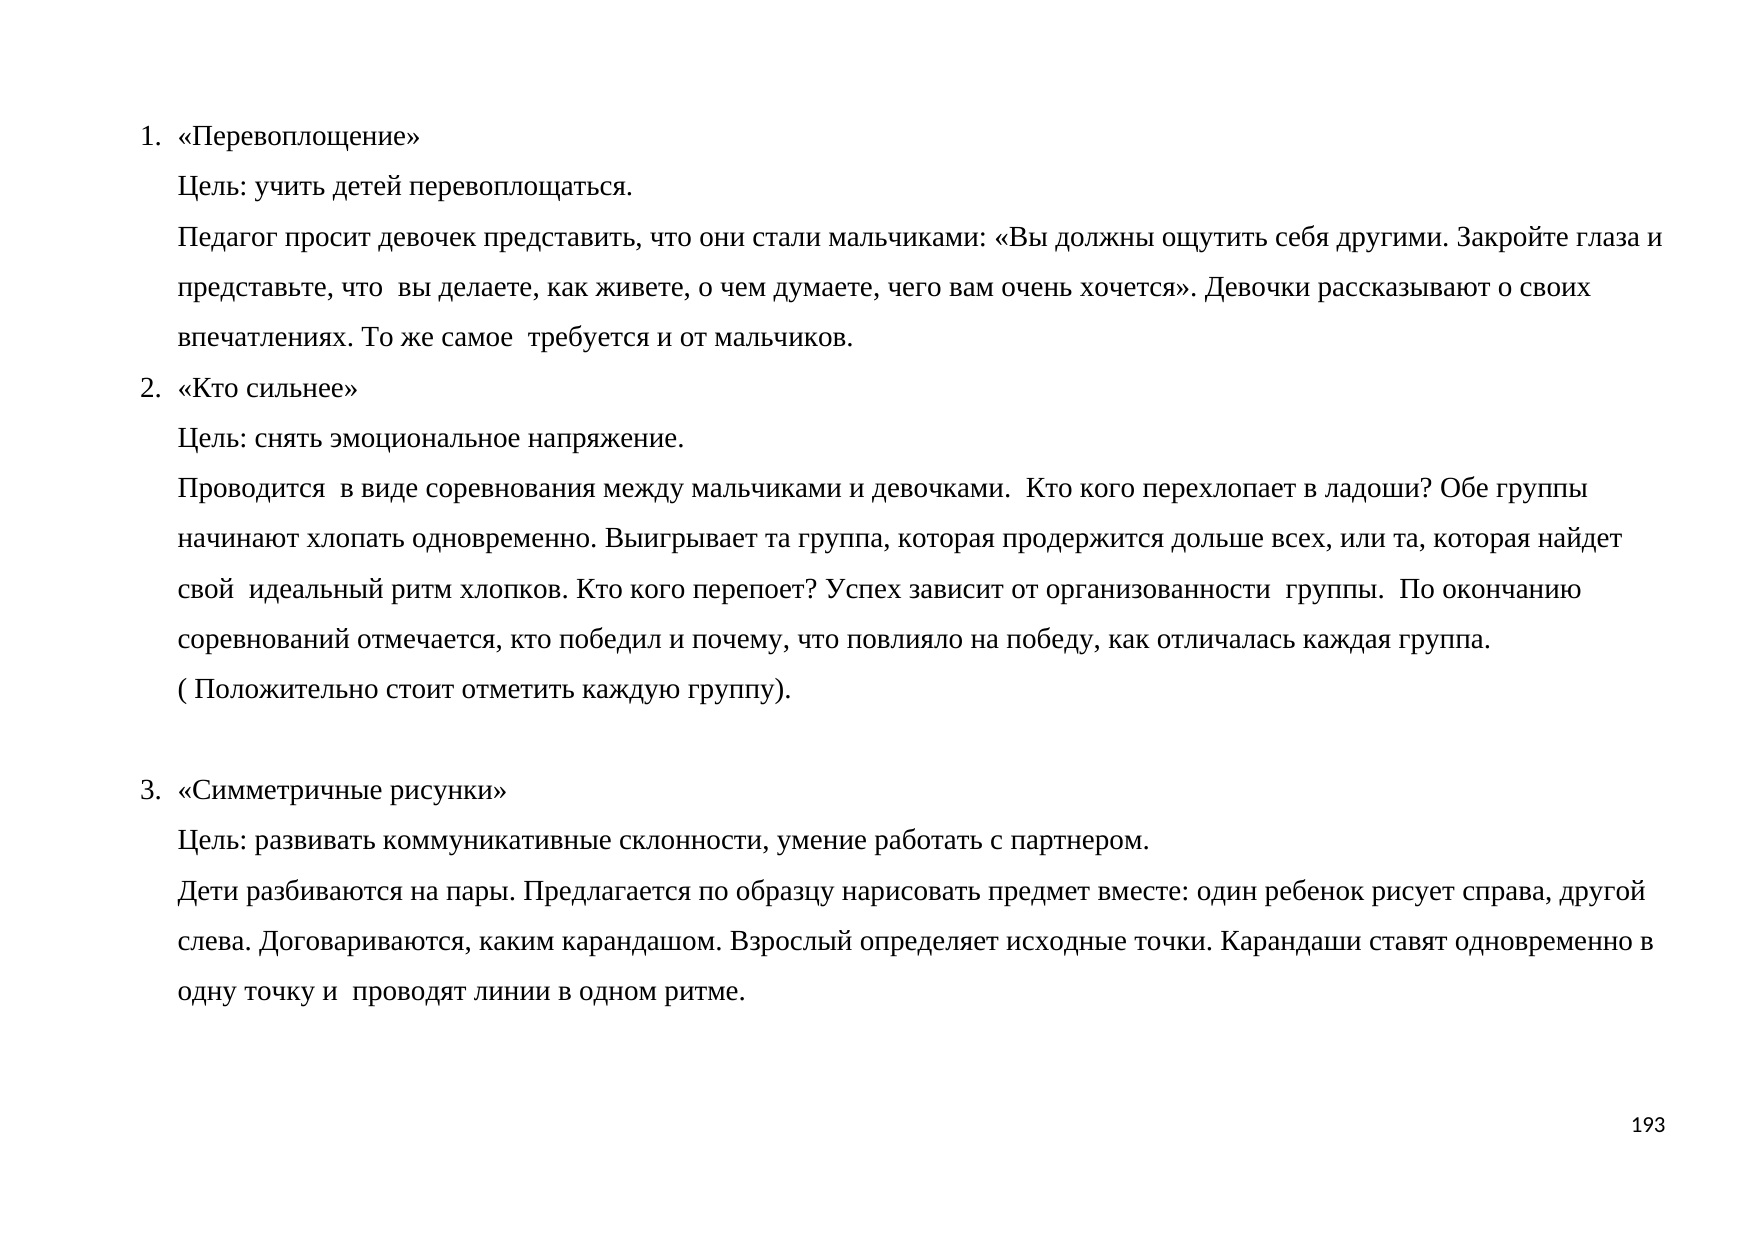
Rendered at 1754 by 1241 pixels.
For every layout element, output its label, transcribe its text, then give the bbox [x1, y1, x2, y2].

list Цель: снять эмоциональное напряжение. [177, 420, 1665, 453]
list Проводится в виде соревнования между мальчиками и девочками. Кто кого перехлопает в ладоши? Обе группы начинают хлопать одновременно. Выигрывает та группа, которая продержится дольше всех, или та, которая найдет свой идеальный ритм хлопков. Кто кого перепоет? Успех зависит от организованности группы. По окончанию соревнований отмечается, кто победил и почему, что повлияло на победу, как отличалась каждая группа. ( Положительно стоит отметить каждую группу). [177, 470, 1665, 705]
list Дети разбиваются на пары. Предлагается по образцу нарисовать предмет вместе: один ребенок рисует справа, другой слева. Договариваются, каким карандашом. Взрослый определяет исходные точки. Карандаши ставят одновременно в одну точку и проводят линии в одном ритме. [177, 873, 1665, 1007]
list Цель: учить детей перевоплощаться. [177, 168, 1665, 202]
list «Кто сильнее» [140, 370, 1665, 403]
list «Симметричные рисунки» [140, 772, 1665, 806]
list Педагог просит девочек представить, что они стали мальчиками: «Вы должны ощутить себя другими. Закройте глаза и представьте, что вы делаете, как живете, о чем думаете, чего вам очень хочется». Девочки рассказывают о своих впечатлениях. То же самое требуется и от мальчиков. [177, 219, 1665, 353]
list «Перевоплощение» [140, 118, 1665, 152]
list Цель: развивать коммуникативные склонности, умение работать с партнером. [177, 822, 1665, 856]
